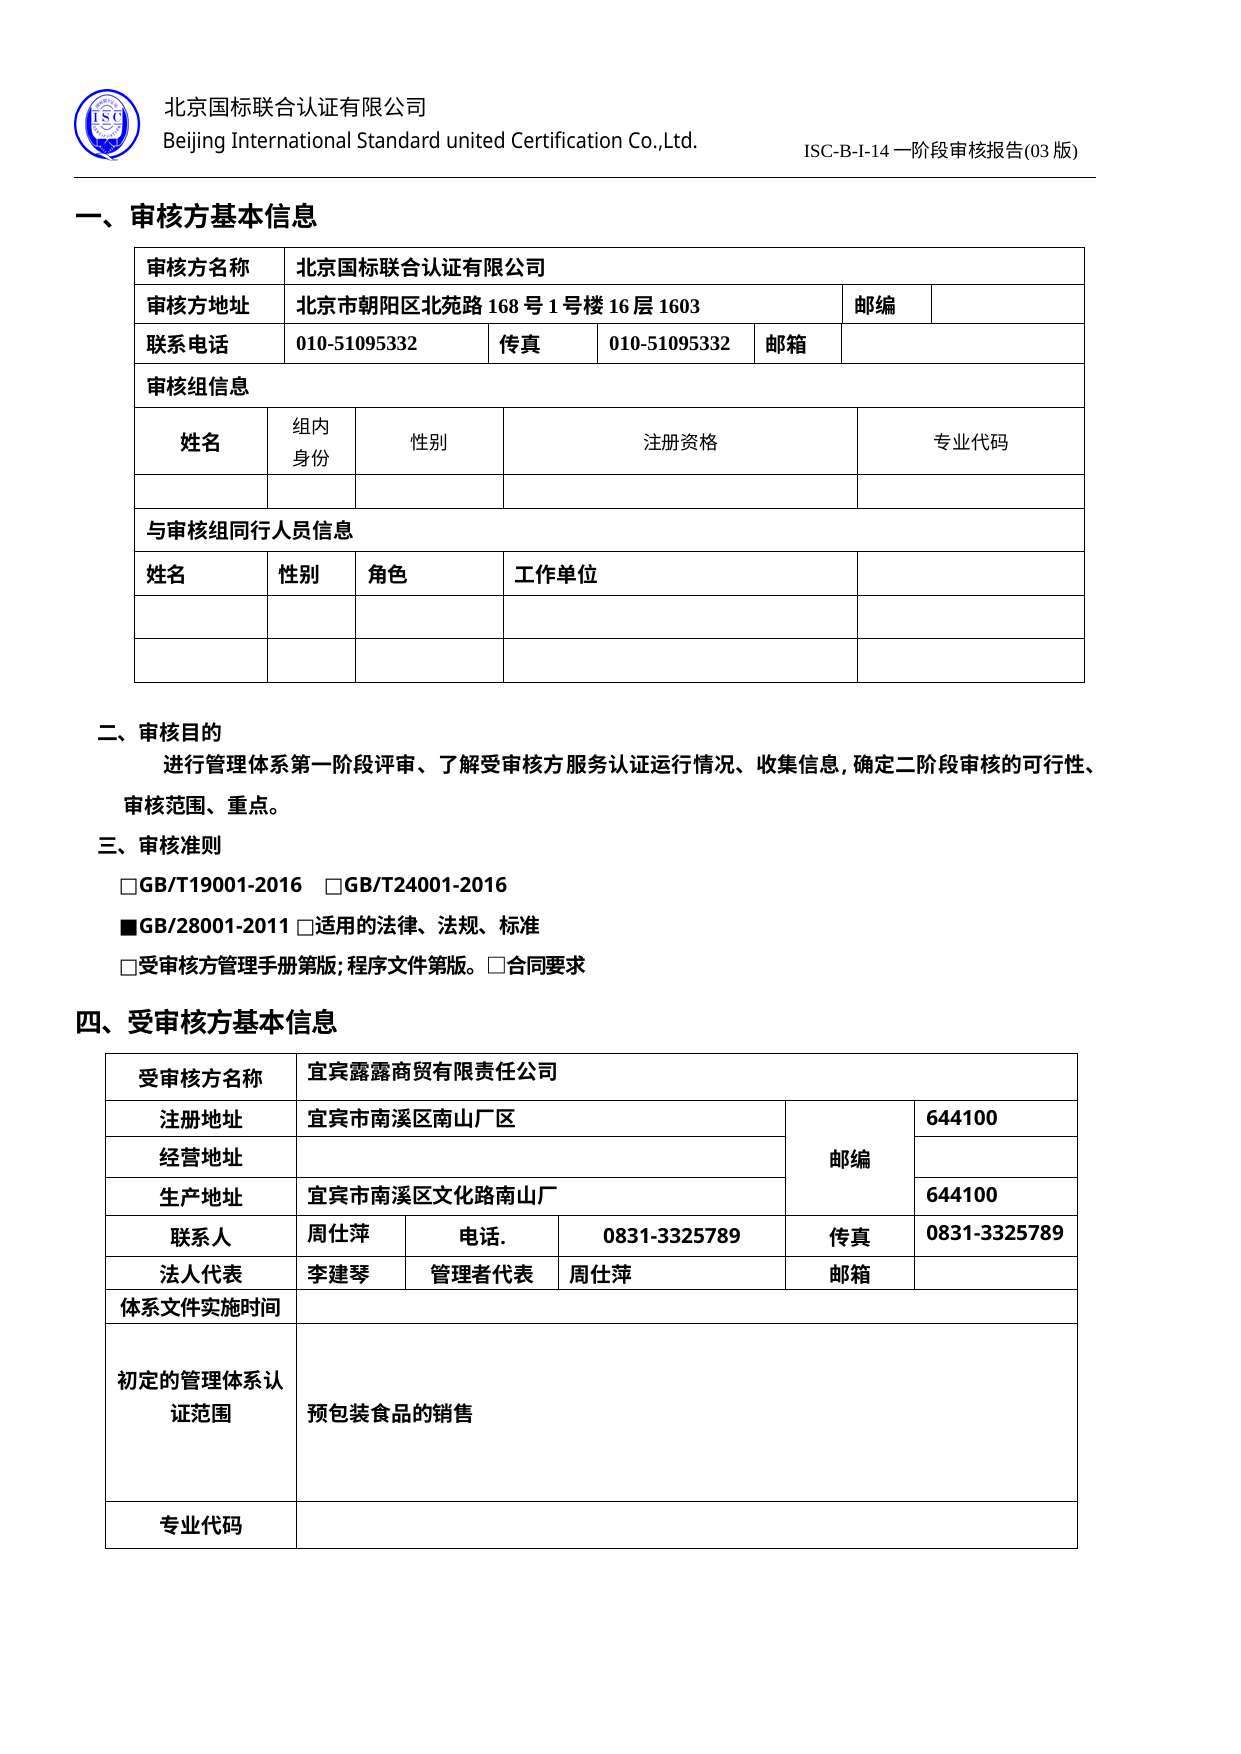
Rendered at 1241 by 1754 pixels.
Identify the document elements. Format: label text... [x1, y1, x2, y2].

table_cell 传真 [489, 324, 597, 363]
picture [74, 89, 143, 161]
table_cell 010-51095332 [598, 324, 754, 363]
table_cell 法人代表 [106, 1257, 296, 1289]
table_cell 审核方地址 [135, 285, 284, 323]
table_cell 生产地址 [106, 1178, 296, 1215]
table_cell [504, 639, 857, 682]
table_cell 644100 [915, 1101, 1077, 1136]
table_cell 联系电话 [135, 324, 284, 363]
table_cell 注册资格 [504, 408, 857, 474]
table_cell [135, 596, 267, 638]
text 进行管理体系第一阶段评审、了解受审核方服务认证运行情况、收集信息, 确定二阶段审核的可行性、审核范围、重点。 [123, 748, 1107, 821]
table_cell [297, 1502, 1077, 1547]
table_cell 预包装食品的销售 [297, 1324, 1077, 1501]
table_cell 邮箱 [786, 1257, 914, 1289]
table_cell [858, 475, 1084, 508]
table_cell 0831-3325789 [559, 1216, 785, 1256]
text 四、受审核方基本信息 [75, 988, 1107, 1053]
table_cell [915, 1257, 1077, 1289]
table_cell [268, 639, 355, 682]
table_cell [356, 596, 503, 638]
table_cell 李建琴 [297, 1257, 405, 1289]
table_cell 专业代码 [858, 408, 1084, 474]
table_cell 010-51095332 [285, 324, 488, 363]
table_header 宜宾露露商贸有限责任公司 [297, 1054, 1077, 1100]
table_cell 644100 [915, 1178, 1077, 1215]
table_header 审核方名称 [135, 248, 284, 284]
table_cell 电话. [406, 1216, 558, 1256]
table_cell [915, 1137, 1077, 1177]
table_cell 周仕萍 [559, 1257, 785, 1289]
table_cell [504, 475, 857, 508]
table_cell [268, 596, 355, 638]
table_cell 与审核组同行人员信息 [135, 509, 1084, 551]
table_cell [504, 596, 857, 638]
table_cell [297, 1137, 785, 1177]
table_cell [356, 639, 503, 682]
table_cell [297, 1290, 1077, 1323]
table_cell [268, 475, 355, 508]
table_cell [356, 475, 503, 508]
text 三、审核准则 [75, 828, 1107, 861]
table_cell 姓名 [135, 552, 267, 594]
table_cell 工作单位 [504, 552, 857, 594]
text □受审核方管理手册第版; 程序文件第版。□合同要求 [119, 948, 1107, 980]
table_cell [858, 639, 1084, 682]
table_cell 经营地址 [106, 1137, 296, 1177]
table_cell 管理者代表 [406, 1257, 558, 1289]
table_cell [842, 324, 1084, 363]
text 二、审核目的 [75, 715, 1107, 748]
table_cell 性别 [356, 408, 503, 474]
table_header 北京国标联合认证有限公司 [285, 248, 1084, 284]
table_cell [135, 475, 267, 508]
table_cell 传真 [786, 1216, 914, 1256]
table_cell 体系文件实施时间 [106, 1290, 296, 1323]
table_cell 角色 [356, 552, 503, 594]
text □GB/T19001-2016 □GB/T24001-2016 [119, 868, 1107, 901]
table_cell [932, 285, 1084, 323]
table_cell 0831-3325789 [915, 1216, 1077, 1256]
table_cell 周仕萍 [297, 1216, 405, 1256]
table_cell [858, 552, 1084, 594]
table_cell 姓名 [135, 408, 267, 474]
table_cell 邮箱 [755, 324, 841, 363]
table_cell 性别 [268, 552, 355, 594]
table_cell 专业代码 [106, 1502, 296, 1547]
table_cell 邮编 [786, 1101, 914, 1215]
table_cell [858, 596, 1084, 638]
table_cell 审核组信息 [135, 364, 1084, 407]
table_cell 邮编 [843, 285, 931, 323]
table_cell 宜宾市南溪区文化路南山厂 [297, 1178, 785, 1215]
text ■GB/28001-2011 □适用的法律、法规、标准 [119, 908, 1107, 940]
table_cell [135, 639, 267, 682]
table_cell 宜宾市南溪区南山厂区 [297, 1101, 785, 1136]
table_cell 注册地址 [106, 1101, 296, 1136]
table_cell 北京市朝阳区北苑路168号1号楼16层1603 [285, 285, 842, 323]
text 一、审核方基本信息 [75, 182, 1107, 247]
table_cell 初定的管理体系认证范围 [106, 1324, 296, 1501]
table_cell 联系人 [106, 1216, 296, 1256]
table_cell 组内 身份 [268, 408, 355, 474]
table_header 受审核方名称 [106, 1054, 296, 1100]
